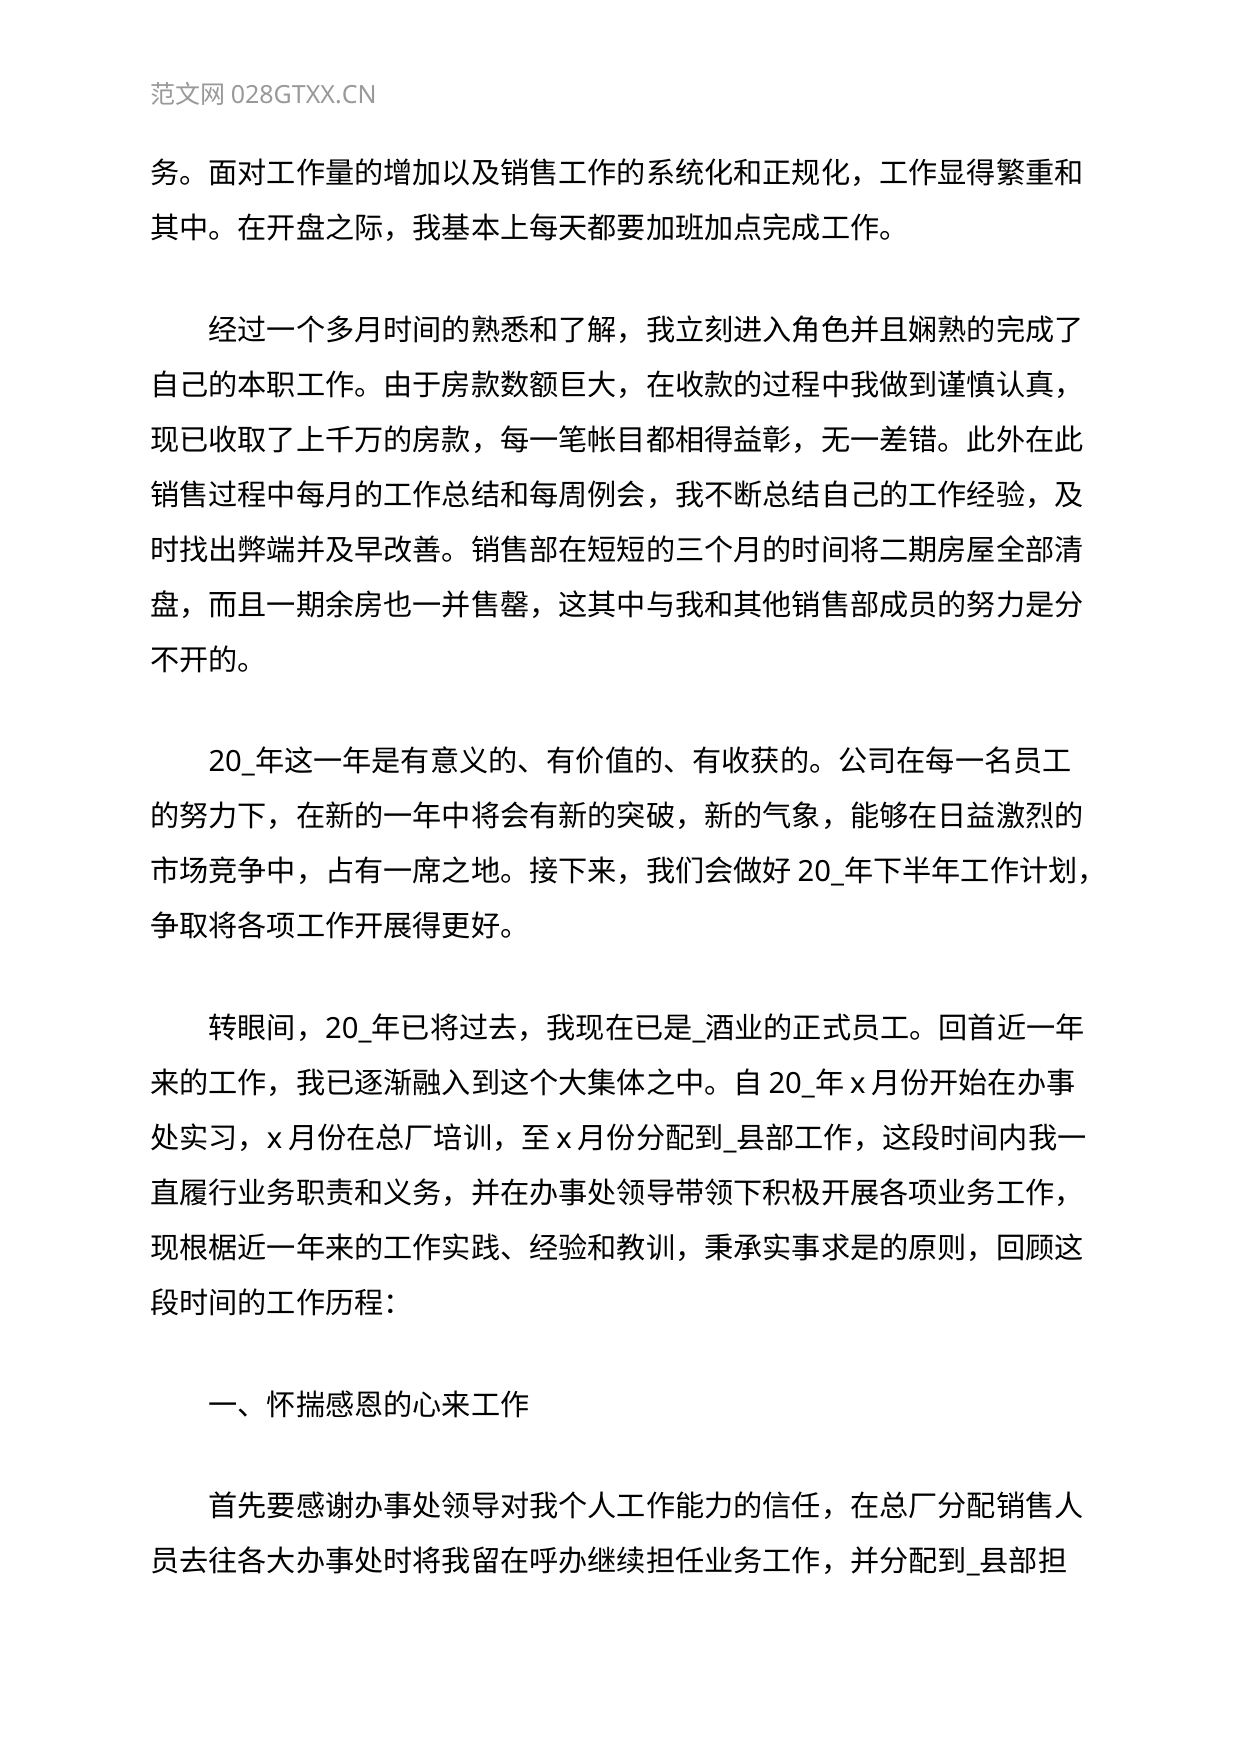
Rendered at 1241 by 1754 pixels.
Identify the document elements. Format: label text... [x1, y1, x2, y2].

text 一、怀揣感恩的心来工作 [150, 1381, 1090, 1423]
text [150, 1483, 1090, 1580]
text 经过一个多月时间的熟悉和了解，我立刻进入角色并且娴熟的完成了自己的本职工作。由于房款数额巨大，在收款的过程中我做到谨慎认真，现已收取了上千万的房款，每一笔帐目都相得益彰，无一差错。此外在此销售过程中每月的工作总结和每周例会，我不断总结自己的工作经验，及时找出弊端并及早改善。销售部在短短的三个月的时间将二期房屋全部清盘，而且一期余房也一并售罄，这其中与我和其他销售部成员的努力是分不开的。 [150, 307, 1090, 678]
text 20_年这一年是有意义的、有价值的、有收获的。公司在每一名员工的努力下，在新的一年中将会有新的突破，新的气象，能够在日益激烈的市场竞争中，占有一席之地。接下来，我们会做好20_年下半年工作计划，争取将各项工作开展得更好。 [150, 738, 1090, 945]
text 转眼间，20_年已将过去，我现在已是_酒业的正式员工。回首近一年来的工作，我已逐渐融入到这个大集体之中。自20_年x月份开始在办事处实习，x月份在总厂培训，至x月份分配到_县部工作，这段时间内我一直履行业务职责和义务，并在办事处领导带领下积极开展各项业务工作，现根椐近一年来的工作实践、经验和教训，秉承实事求是的原则，回顾这段时间的工作历程： [150, 1004, 1090, 1322]
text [150, 150, 1090, 247]
